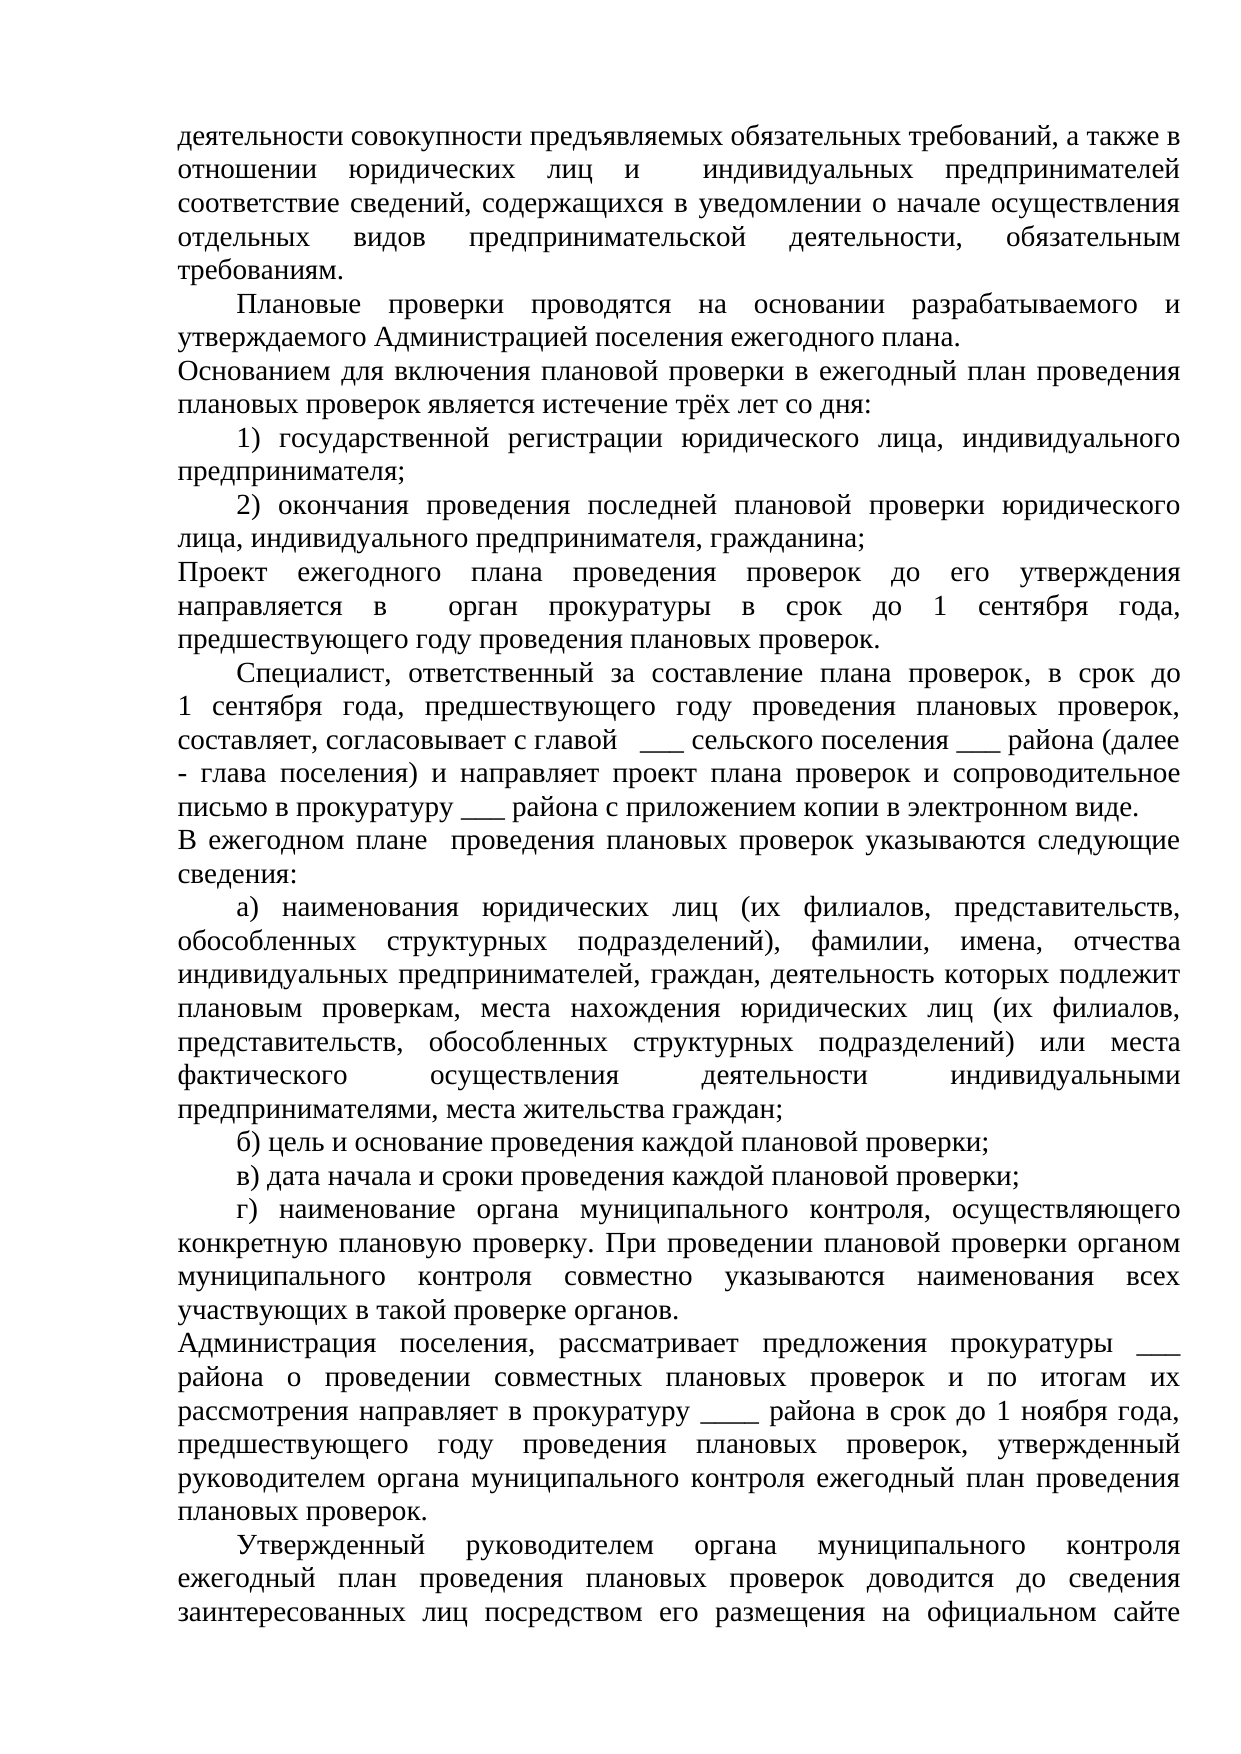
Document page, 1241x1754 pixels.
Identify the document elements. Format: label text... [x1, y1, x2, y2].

text а) наименования юридических лиц (их филиалов, представительств, обособленных структурных подразделений), фамилии, имена, отчества индивидуальных предпринимателей, граждан, деятельность которых подлежит плановым проверкам, места нахождения юридических лиц (их филиалов, представительств, обособленных структурных подразделений) или места фактического осуществления деятельности индивидуальными предпринимателями, места жительства граждан; [177, 889, 1181, 1124]
text г) наименование органа муниципального контроля, осуществляющего конкретную плановую проверку. При проведении плановой проверки органом муниципального контроля совместно указываются наименования всех участвующих в такой проверке органов. [177, 1191, 1181, 1326]
text 2) окончания проведения последней плановой проверки юридического лица, индивидуального предпринимателя, гражданина; [177, 487, 1181, 554]
text Основанием для включения плановой проверки в ежегодный план проведения плановых проверок является истечение трёх лет со дня: [177, 353, 1181, 420]
text 1) государственной регистрации юридического лица, индивидуального предпринимателя; [177, 420, 1181, 487]
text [177, 1527, 1181, 1627]
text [177, 118, 1181, 286]
text в) дата начала и сроки проведения каждой плановой проверки; [177, 1158, 1181, 1191]
text В ежегодном плане проведения плановых проверок указываются следующие сведения: [177, 822, 1181, 889]
text Администрация поселения, рассматривает предложения прокуратуры ___ района о проведении совместных плановых проверок и по итогам их рассмотрения направляет в прокуратуру ____ района в срок до 1 ноября года, предшествующего году проведения плановых проверок, утвержденный руководителем органа муниципального контроля ежегодный план проведения плановых проверок. [177, 1326, 1181, 1527]
text Плановые проверки проводятся на основании разрабатываемого и утверждаемого Администрацией поселения ежегодного плана. [177, 286, 1181, 353]
text Специалист, ответственный за составление плана проверок, в срок до 1 сентября года, предшествующего году проведения плановых проверок, составляет, согласовывает с главой ___ сельского поселения ___ района (далее - глава поселения) и направляет проект плана проверок и сопроводительное письмо в прокуратуру ___ района с приложением копии в электронном виде. [177, 655, 1181, 822]
text Проект ежегодного плана проведения проверок до его утверждения направляется в орган прокуратуры в срок до 1 сентября года, предшествующего году проведения плановых проверок. [177, 554, 1181, 655]
text б) цель и основание проведения каждой плановой проверки; [177, 1124, 1181, 1158]
